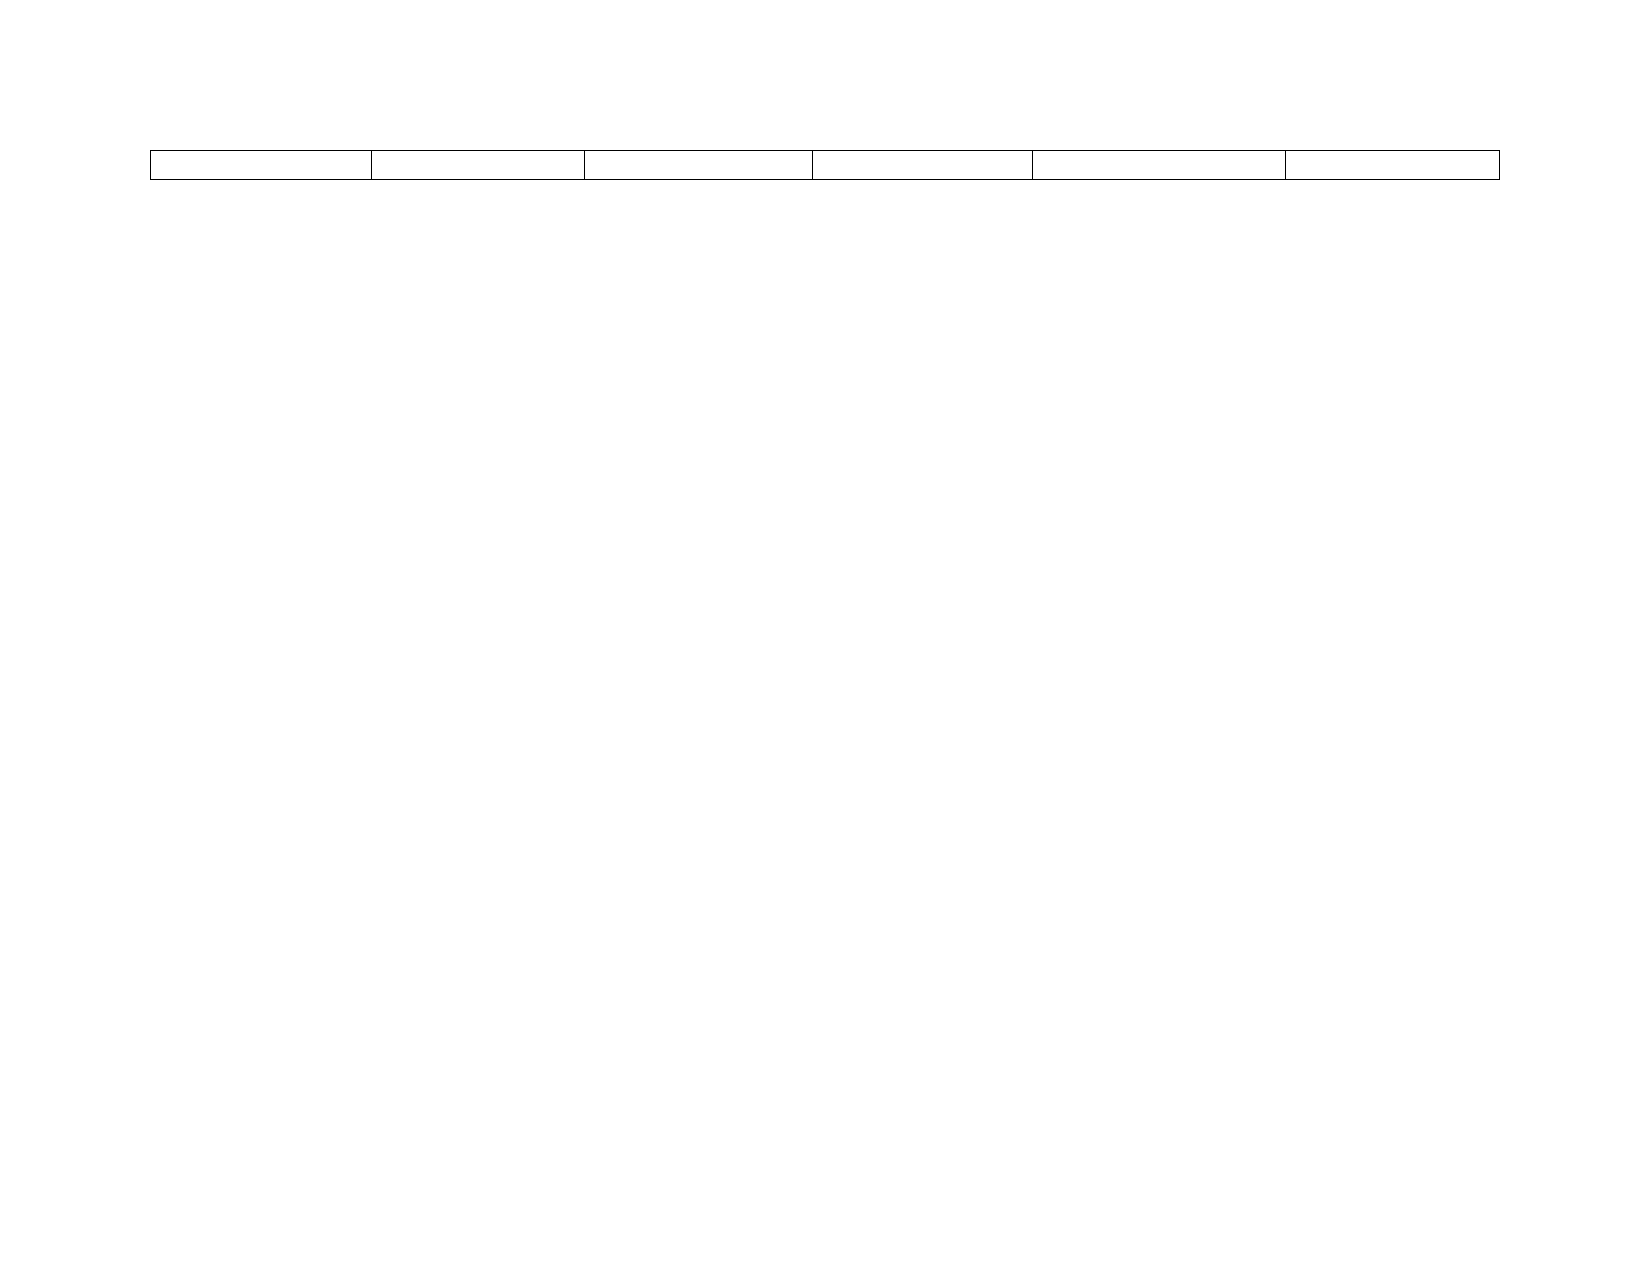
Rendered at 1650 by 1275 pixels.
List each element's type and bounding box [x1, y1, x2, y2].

table_cell [1033, 151, 1285, 179]
table_cell [585, 151, 812, 179]
table_cell [372, 151, 584, 179]
table_cell [1286, 151, 1499, 179]
table_cell [151, 151, 371, 179]
table_cell [813, 151, 1032, 179]
